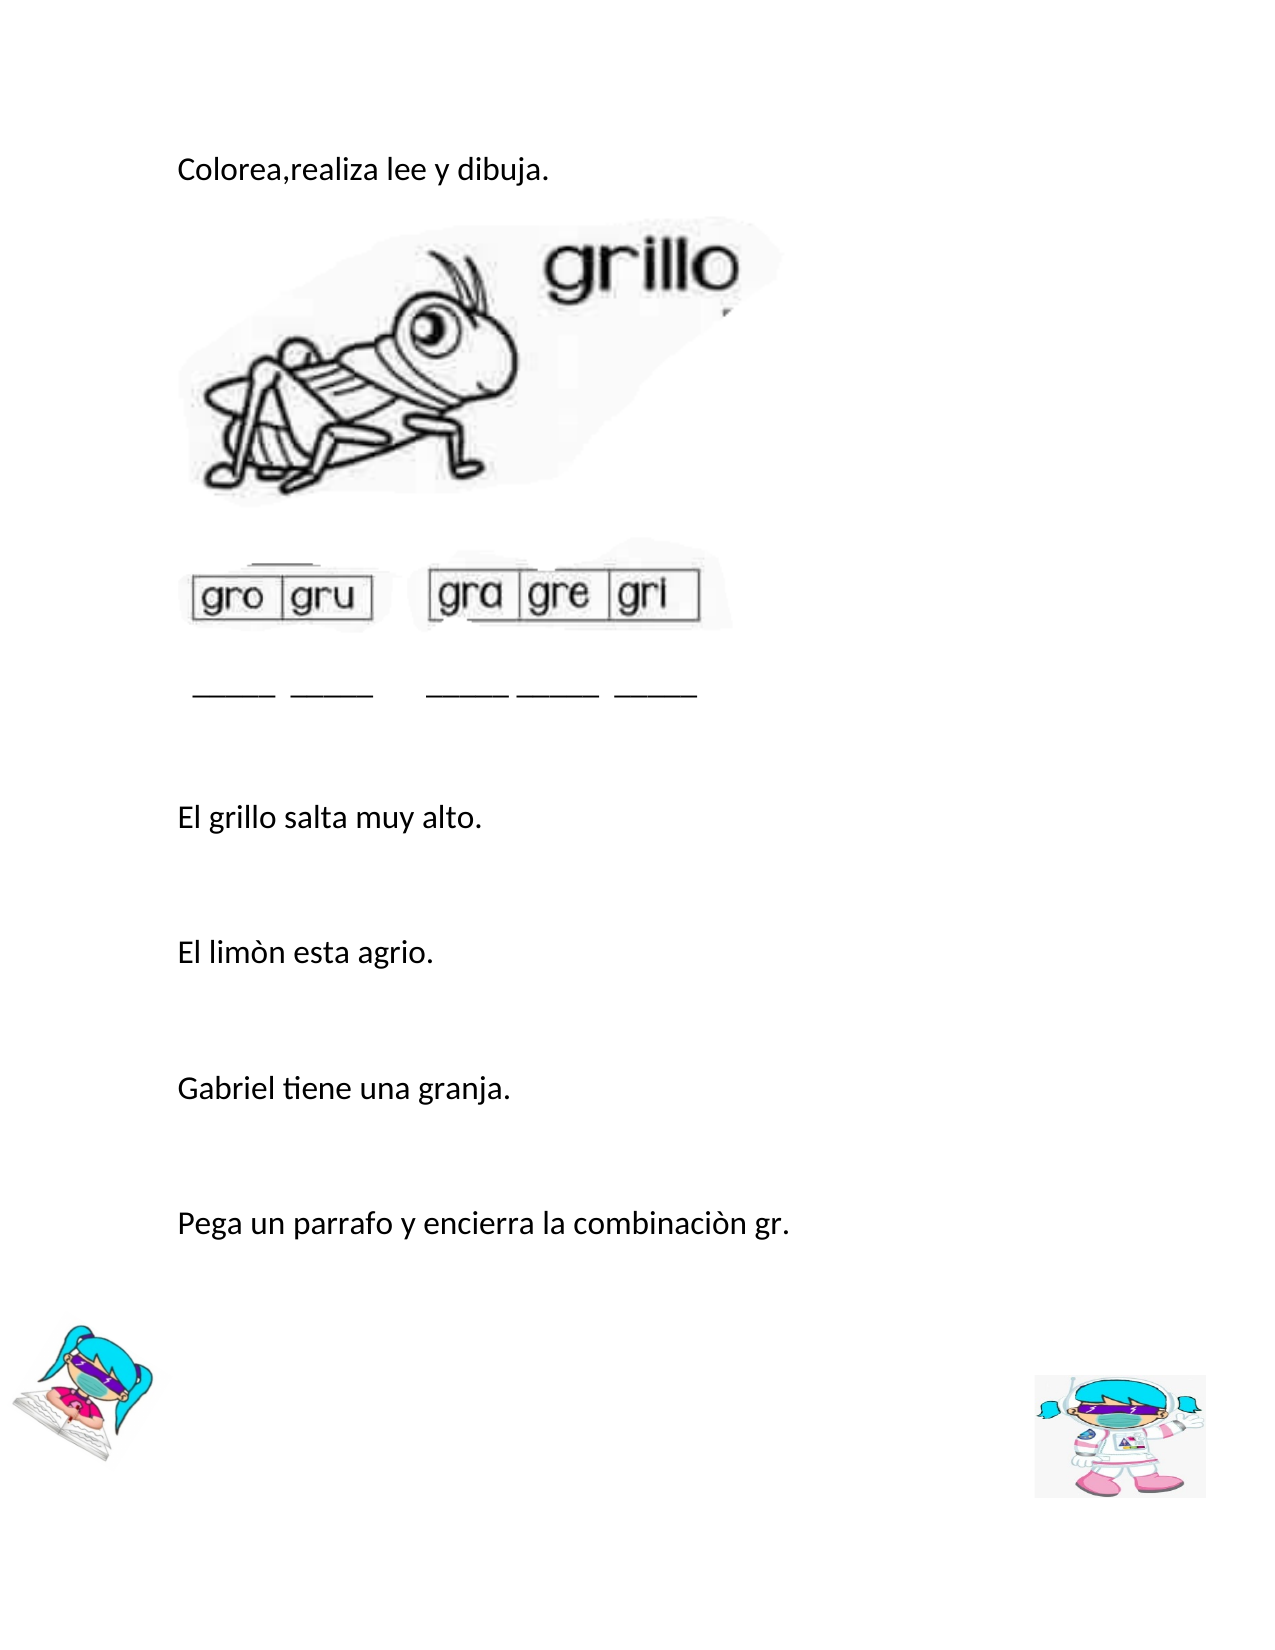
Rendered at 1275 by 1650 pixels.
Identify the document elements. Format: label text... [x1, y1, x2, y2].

picture [7, 1311, 172, 1471]
text El grillo salta muy alto. [177, 796, 1098, 837]
text Colorea,realiza lee y dibuja. [177, 148, 1098, 188]
picture [1034, 1375, 1206, 1498]
text Gabriel tiene una granja. [177, 1067, 1098, 1107]
picture [177, 537, 736, 636]
text El limòn esta agrio. [177, 931, 1098, 972]
text _____ _____ _____ _____ _____ [177, 661, 1098, 702]
text Pega un parrafo y encierra la combinaciòn gr. [177, 1202, 1098, 1243]
picture [177, 215, 790, 512]
